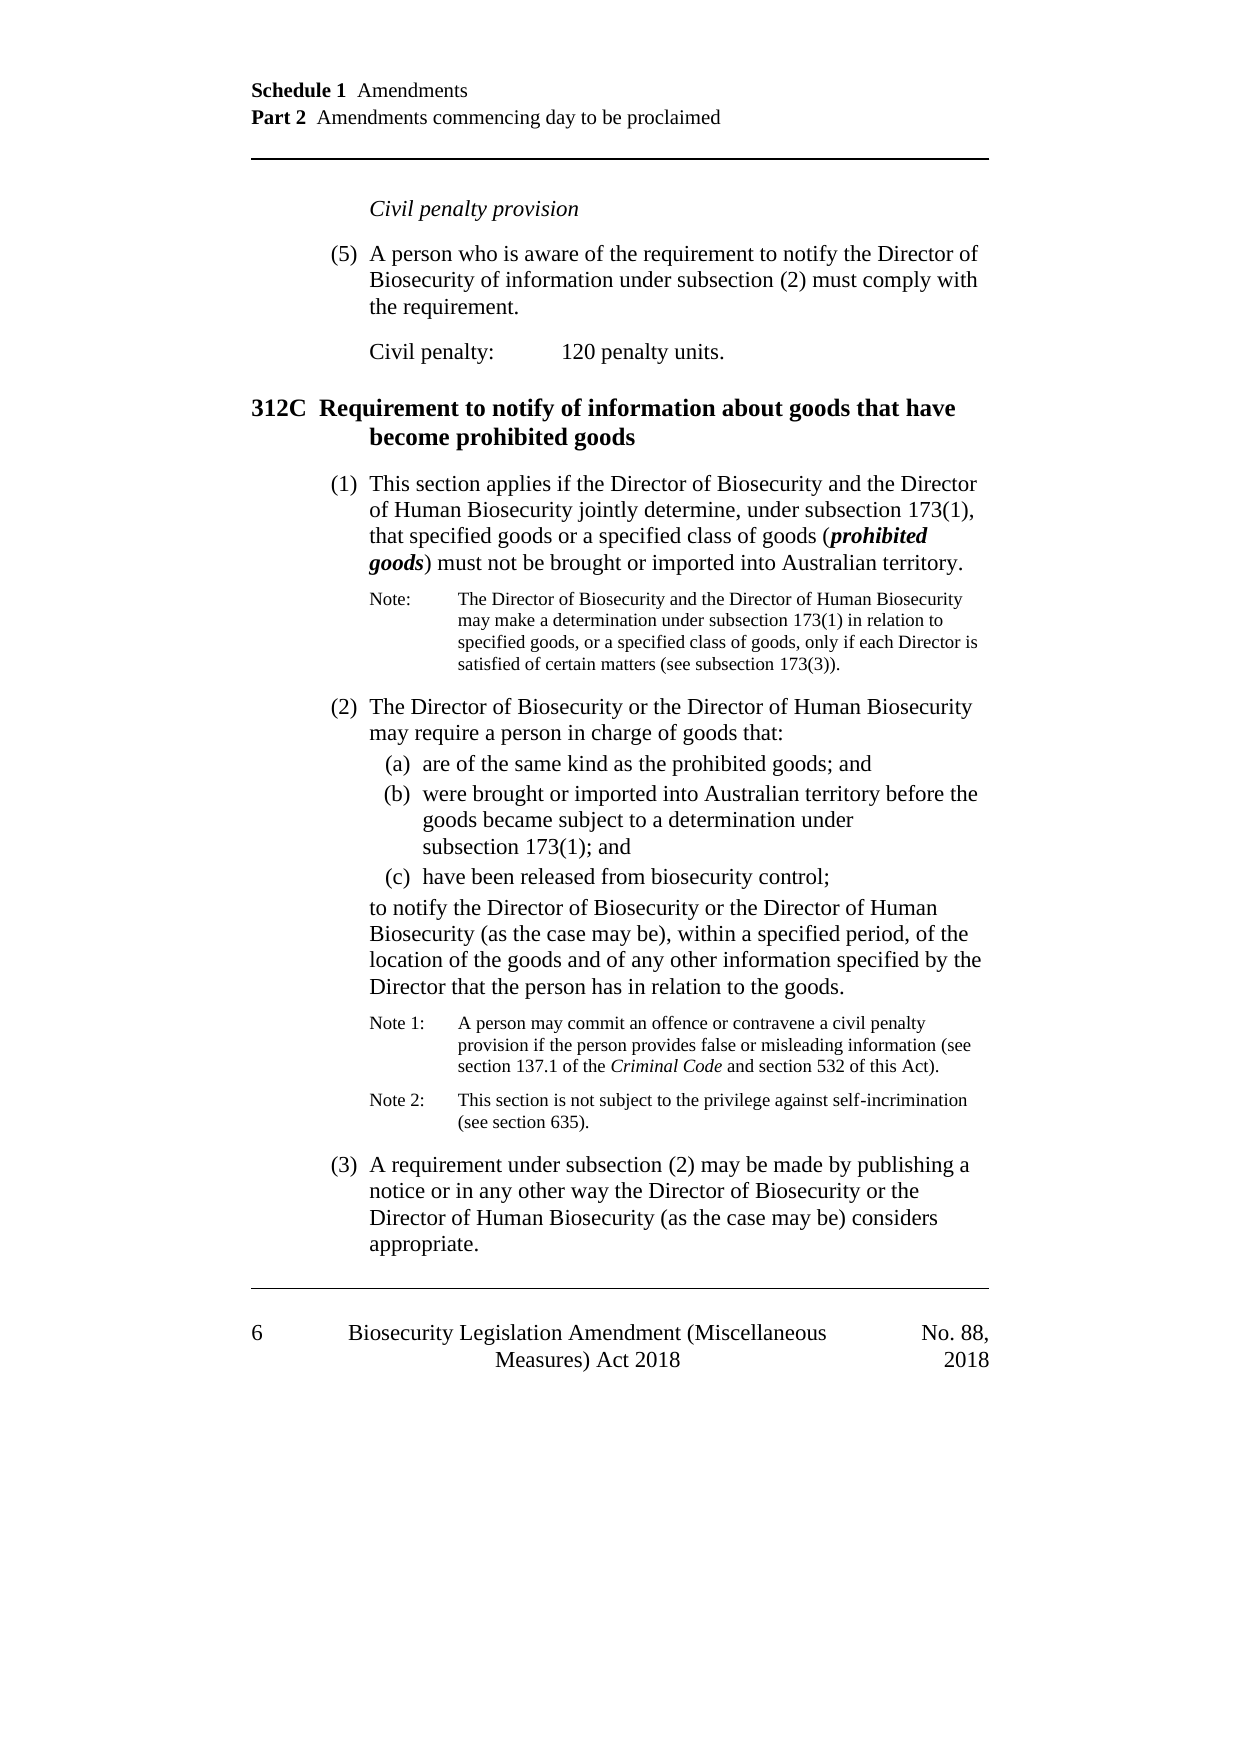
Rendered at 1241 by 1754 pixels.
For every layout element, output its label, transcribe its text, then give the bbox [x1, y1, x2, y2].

text (c) have been released from biosecurity control; [251, 863, 989, 890]
text 312C Requirement to notify of information about goods that have become prohibited goods [251, 393, 989, 451]
text (b) were brought or imported into Australian territory before the goods became subject to a determination under subsection 173(1); and [251, 780, 989, 859]
text (5) A person who is aware of the requirement to notify the Director of Biosecurity of information under subsection (2) must comply with the requirement. [251, 240, 989, 319]
text Civil penalty provision [369, 195, 989, 221]
text (3) A requirement under subsection (2) may be made by publishing a notice or in any other way the Director of Biosecurity or the Director of Human Biosecurity (as the case may be) considers appropriate. [251, 1151, 989, 1257]
text to notify the Director of Biosecurity or the Director of Human Biosecurity (as the case may be), within a specified period, of the location of the goods and of any other information specified by the Director that the person has in relation to the goods. [369, 894, 989, 999]
text Note 1: A person may commit an offence or contravene a civil penalty provision if the person provides false or misleading information (see section 137.1 of the Criminal Code and section 532 of this Act). [369, 1012, 989, 1077]
text (2) The Director of Biosecurity or the Director of Human Biosecurity may require a person in charge of goods that: [251, 693, 989, 745]
text (a) are of the same kind as the prohibited goods; and [251, 749, 989, 776]
text Note: The Director of Biosecurity and the Director of Human Biosecurity may make a determination under subsection 173(1) in relation to specified goods, or a specified class of goods, only if each Director is satisfied of certain matters (see subsection 173(3)). [369, 588, 989, 674]
text Civil penalty: 120 penalty units. [369, 338, 989, 364]
text Note 2: This section is not subject to the privilege against self-incrimination (see section 635). [369, 1089, 989, 1132]
text (1) This section applies if the Director of Biosecurity and the Director of Human Biosecurity jointly determine, under subsection 173(1), that specified goods or a specified class of goods (prohibited goods) must not be brought or imported into Australian territory. [251, 469, 989, 575]
